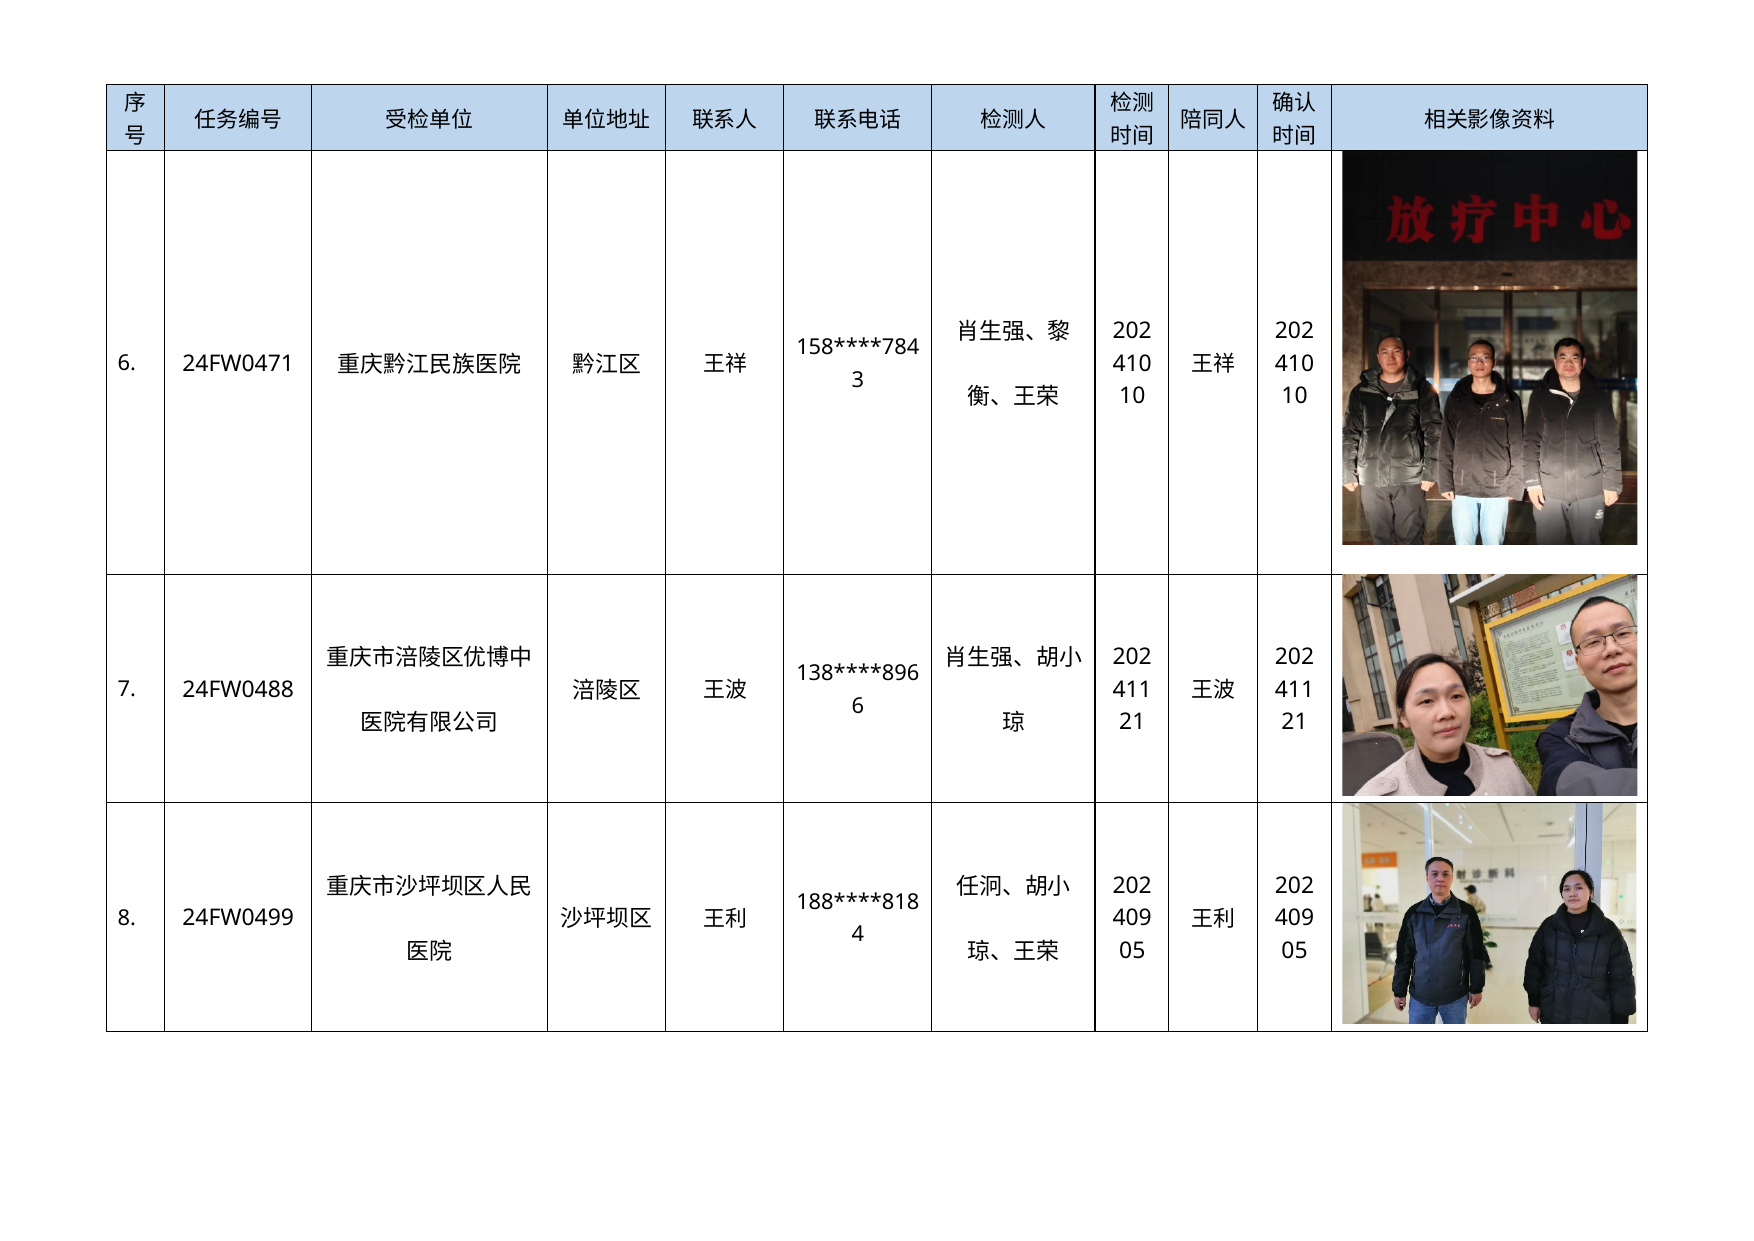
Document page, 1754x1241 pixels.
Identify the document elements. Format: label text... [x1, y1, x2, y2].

table_cell [1332, 151, 1647, 573]
table_header 单位地址 [548, 85, 665, 150]
table_cell 20240905 [1258, 803, 1331, 1031]
table_cell 王波 [1169, 575, 1257, 802]
table_cell 重庆市沙坪坝区人民医院 [312, 803, 547, 1031]
table_cell 沙坪坝区 [548, 803, 665, 1031]
picture [1342, 803, 1637, 1024]
table_cell [107, 575, 164, 802]
table_header 受检单位 [312, 85, 547, 150]
table_cell 涪陵区 [548, 575, 665, 802]
table_cell 138****8966 [784, 575, 931, 802]
table_header 联系电话 [784, 85, 931, 150]
table_header 检测时间 [1096, 85, 1168, 150]
table_header 确认时间 [1258, 85, 1331, 150]
table_header 序号 [107, 85, 164, 150]
table_cell 24FW0499 [165, 803, 311, 1031]
table_cell 158****7843 [784, 151, 931, 573]
table_cell [107, 151, 164, 573]
table_cell [1332, 575, 1647, 802]
table_cell 20241121 [1258, 575, 1331, 802]
table_cell 188****8184 [784, 803, 931, 1031]
table_cell 20241010 [1096, 151, 1168, 573]
table_cell [107, 803, 164, 1031]
table_cell 黔江区 [548, 151, 665, 573]
table_header 联系人 [666, 85, 783, 150]
table_cell [1332, 803, 1647, 1031]
table_cell 肖生强、黎衡、王荣 [932, 151, 1094, 573]
picture [1342, 151, 1638, 545]
table_cell 重庆市涪陵区优博中医院有限公司 [312, 575, 547, 802]
table_cell 24FW0471 [165, 151, 311, 573]
table_cell 24FW0488 [165, 575, 311, 802]
table_cell 王波 [666, 575, 783, 802]
table_cell 肖生强、胡小琼 [932, 575, 1094, 802]
table_header 检测人 [932, 85, 1094, 150]
table_cell 任泂、胡小琼、王荣 [932, 803, 1094, 1031]
table_header 相关影像资料 [1332, 85, 1647, 150]
table_cell 20241010 [1258, 151, 1331, 573]
table_cell 20240905 [1096, 803, 1168, 1031]
picture [1342, 574, 1638, 796]
table_cell 王利 [666, 803, 783, 1031]
table_cell 王利 [1169, 803, 1257, 1031]
table_cell 重庆黔江民族医院 [312, 151, 547, 573]
table_header 陪同人 [1169, 85, 1257, 150]
table_header 任务编号 [165, 85, 311, 150]
table_cell 王祥 [666, 151, 783, 573]
table_cell 王祥 [1169, 151, 1257, 573]
table_cell 20241121 [1096, 575, 1168, 802]
